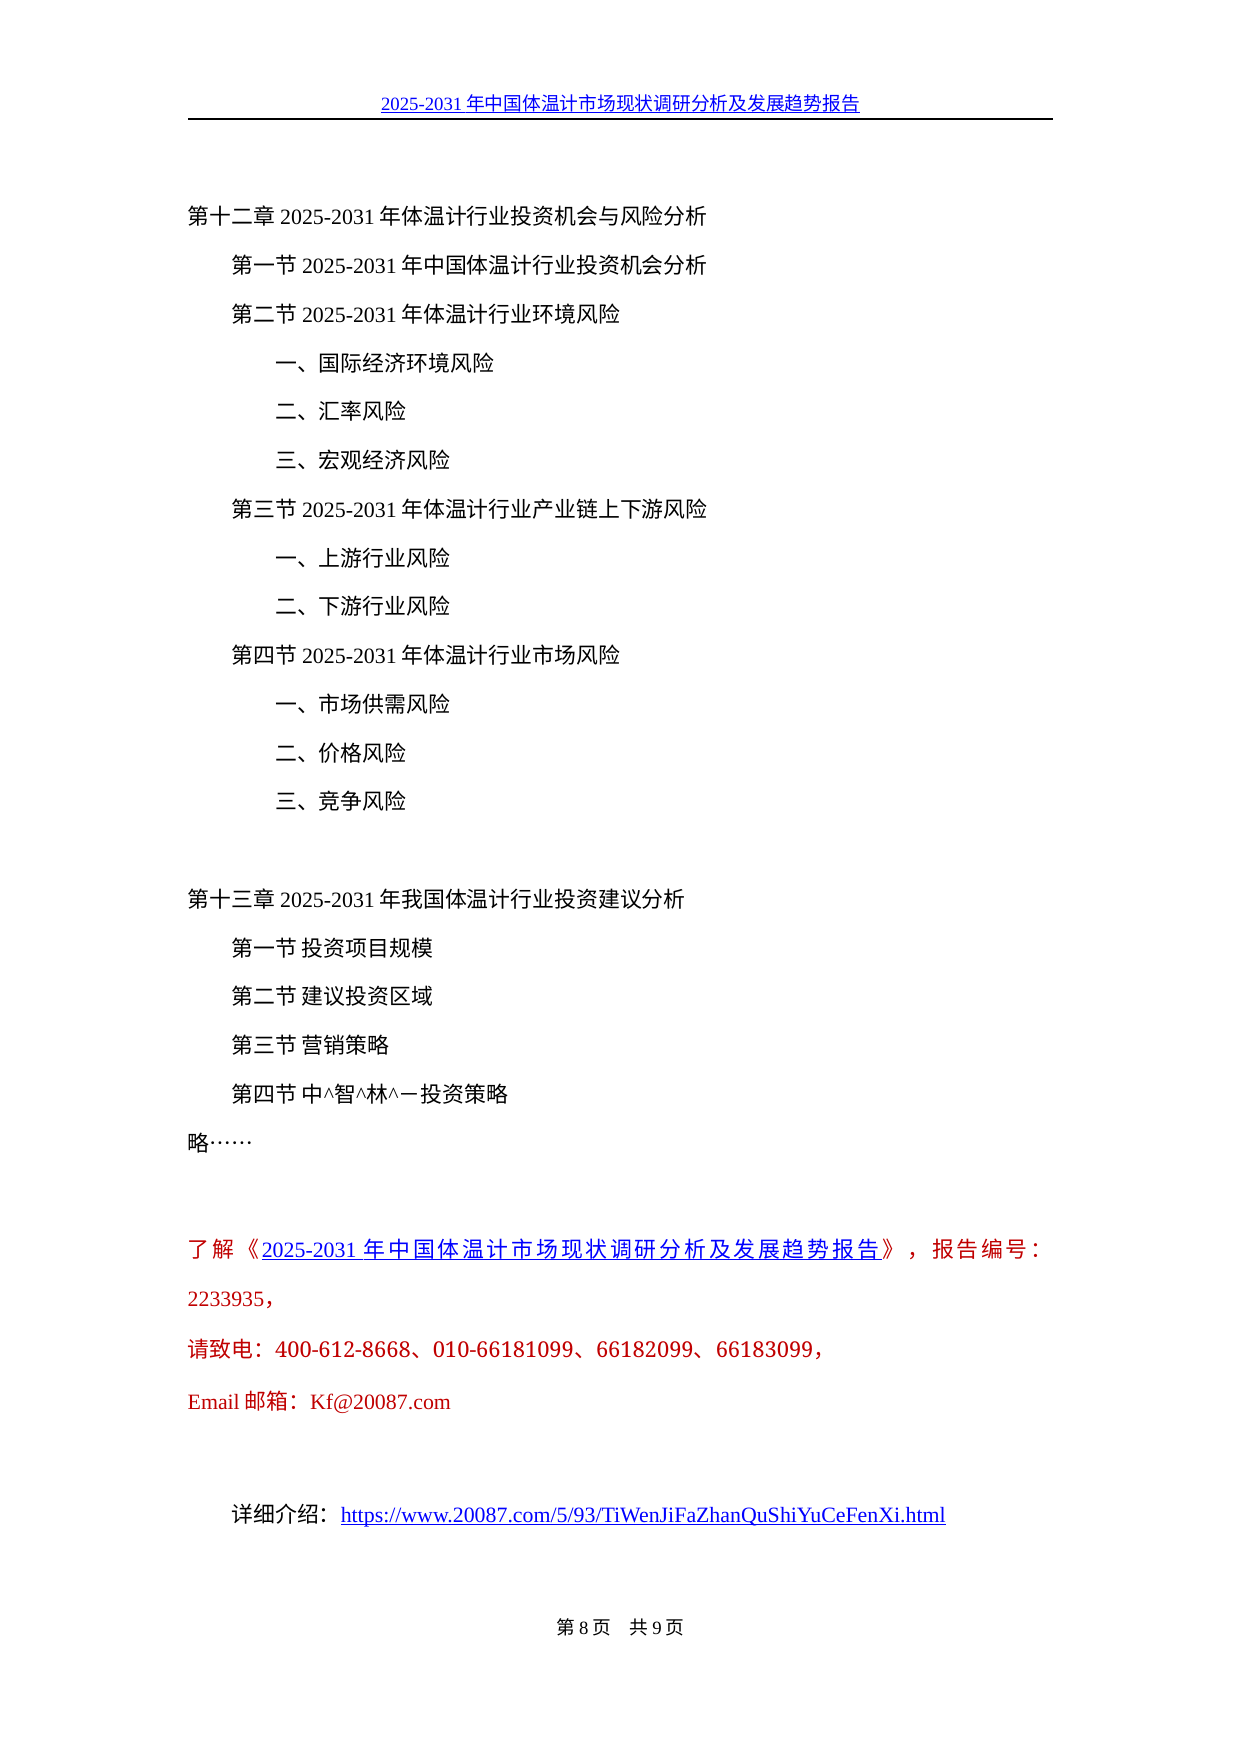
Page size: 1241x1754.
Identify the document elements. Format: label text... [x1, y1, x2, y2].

text 详细介绍：https://www.20087.com/5/93/TiWenJiFaZhanQuShiYuCeFenXi.html [187, 1496, 1053, 1529]
text 请致电：400-612-8668、010-66181099、66182099、66183099， [187, 1332, 1053, 1364]
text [187, 150, 1053, 1158]
text Email邮箱：Kf@20087.com [187, 1383, 1053, 1416]
text 了解《2025-2031年中国体温计市场现状调研分析及发展趋势报告》，报告编号：2233935， [187, 1232, 1053, 1313]
